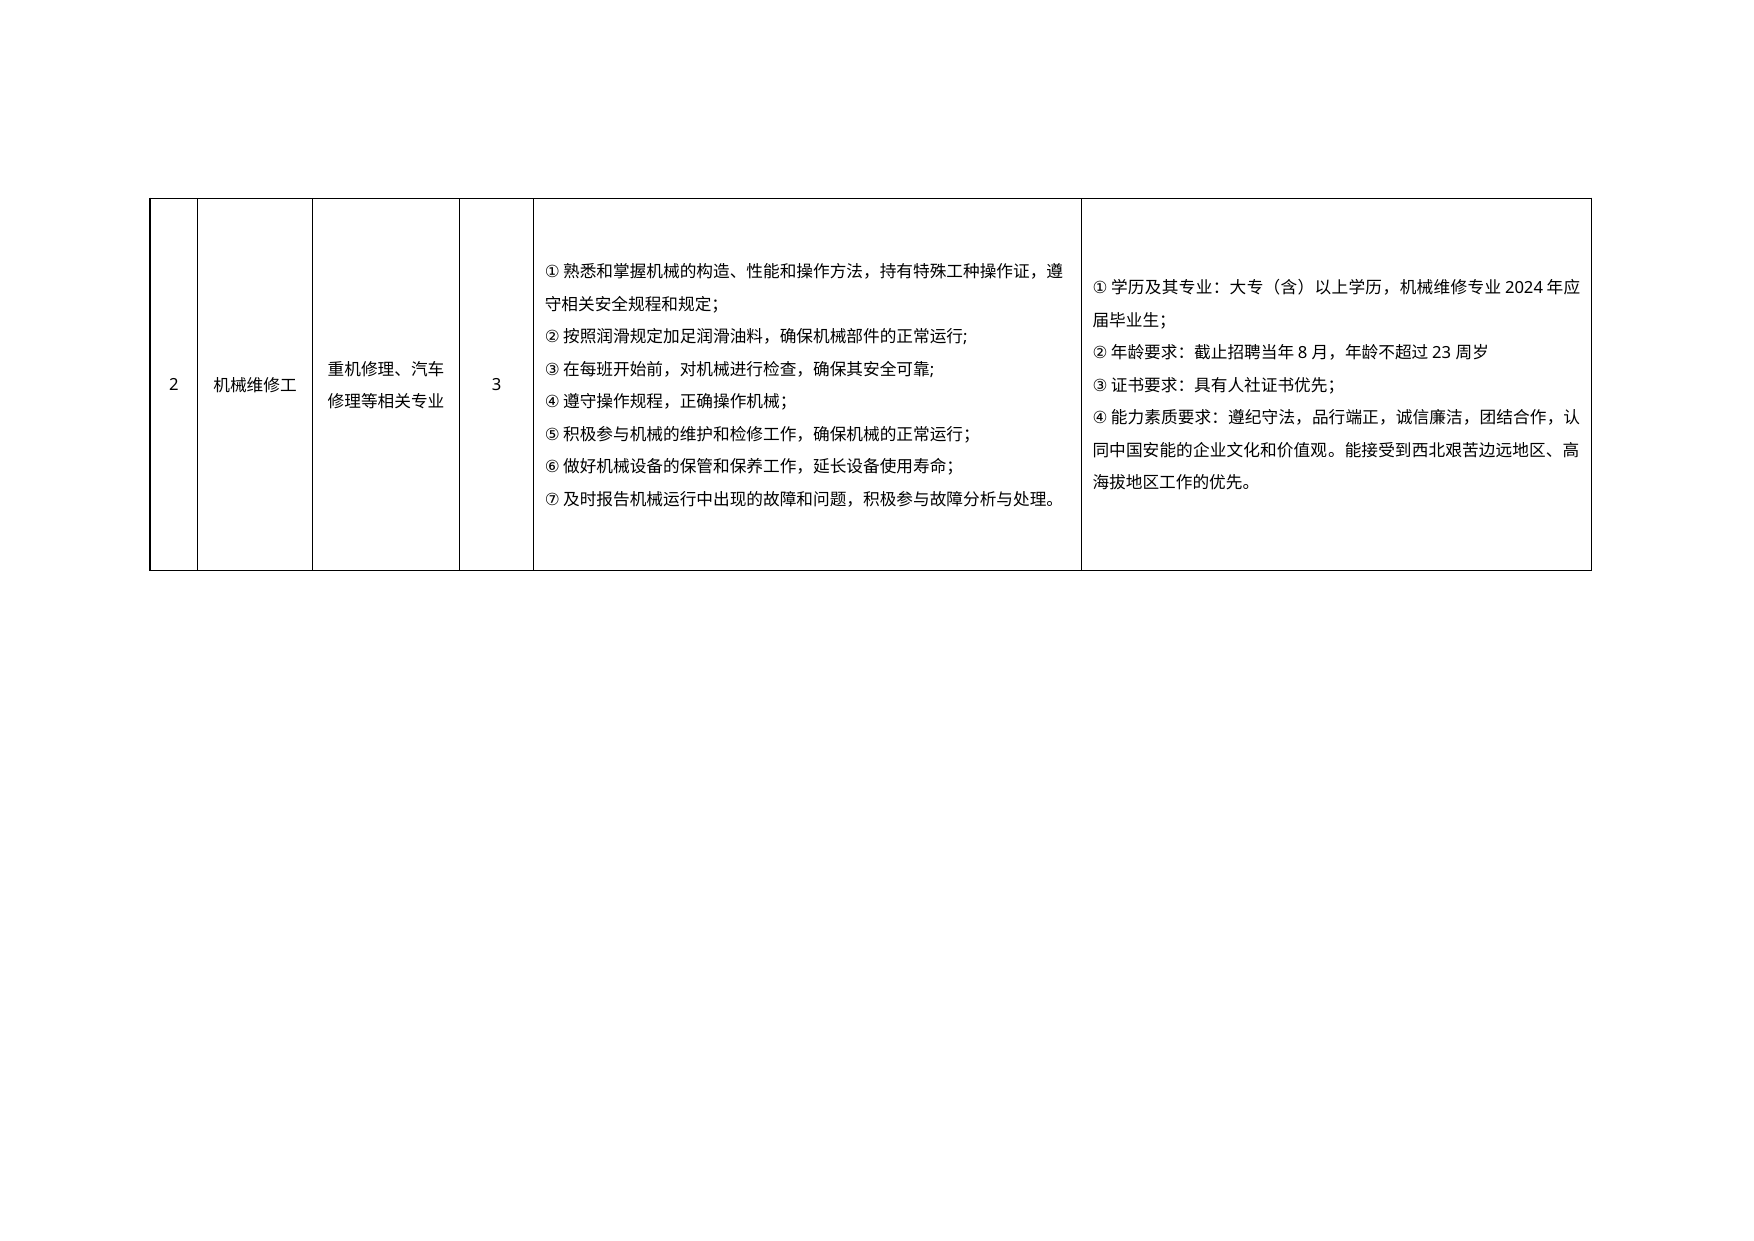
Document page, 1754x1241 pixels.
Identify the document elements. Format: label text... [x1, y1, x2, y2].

table_cell 机械维修工 [198, 199, 312, 569]
table_cell 2 [151, 199, 197, 569]
table_cell 重机修理、汽车 修理等相关专业 [313, 199, 459, 569]
table_cell 3 [460, 199, 533, 569]
table_cell ①学历及其专业：大专（含）以上学历，机械维修专业2024年应届毕业生； ②年龄要求：截止招聘当年 8 月，年龄不超过 23 周岁 ③证书要求：具有人社证书优先； ④能力素质要求：遵纪守法，品行端正，诚信廉洁，团结合作，认同中国安能的企业文化和价值观。能接受到西北艰苦边远地区、高海拔地区工作的优先。 [1082, 199, 1591, 569]
table_cell ①熟悉和掌握机械的构造、性能和操作方法，持有特殊工种操作证，遵守相关安全规程和规定； ②按照润滑规定加足润滑油料，确保机械部件的正常运行; ③在每班开始前，对机械进行检查，确保其安全可靠; ④遵守操作规程，正确操作机械； ⑤积极参与机械的维护和检修工作，确保机械的正常运行； ⑥做好机械设备的保管和保养工作，延长设备使用寿命； ⑦及时报告机械运行中出现的故障和问题，积极参与故障分析与处理。 [534, 199, 1081, 569]
